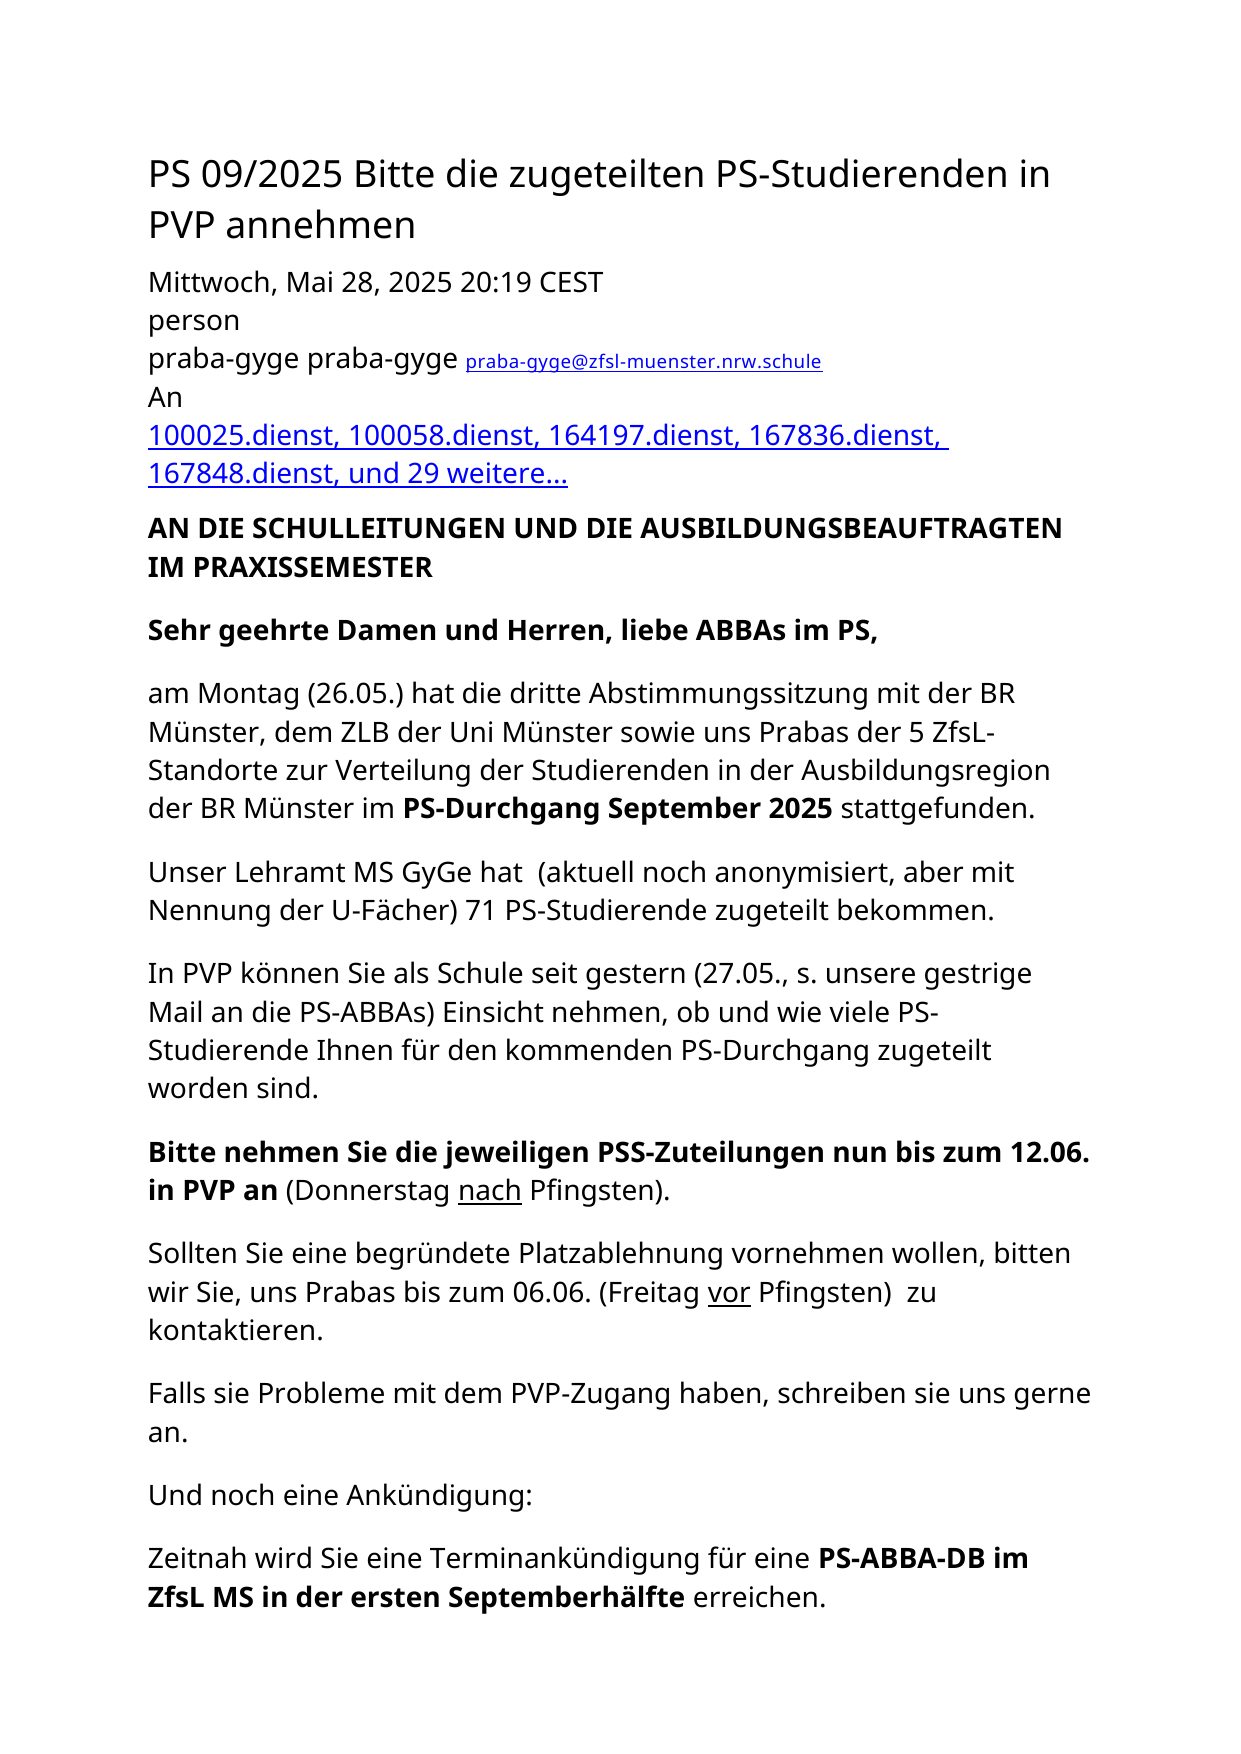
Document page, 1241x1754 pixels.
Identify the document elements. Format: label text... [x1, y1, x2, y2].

text praba-gyge praba-gyge praba-gyge@zfsl-muenster.nrw.schule [148, 339, 1093, 377]
text AN DIE SCHULLEITUNGEN UND DIE AUSBILDUNGSBEAUFTRAGTEN IM PRAXISSEMESTER [148, 509, 1093, 586]
text An [148, 377, 1093, 416]
text Bitte nehmen Sie die jeweiligen PSS-Zuteilungen nun bis zum 12.06. in PVP an (Donnerstag nach Pfingsten). [148, 1132, 1093, 1209]
text am Montag (26.05.) hat die dritte Abstimmungssitzung mit der BR Münster, dem ZLB der Uni Münster sowie uns Prabas der 5 ZfsL-Standorte zur Verteilung der Studierenden in der Ausbildungsregion der BR Münster im PS-Durchgang September 2025 stattgefunden. [148, 674, 1093, 827]
text Zeitnah wird Sie eine Terminankündigung für eine PS-ABBA-DB im ZfsL MS in der ersten Septemberhälfte erreichen. [148, 1539, 1093, 1616]
text 100025.dienst, 100058.dienst, 164197.dienst, 167836.dienst, 167848.dienst, und 29 weitere... [148, 416, 1093, 492]
text PS 09/2025 Bitte die zugeteilten PS-Studierenden in PVP annehmen [148, 148, 1093, 250]
text Unser Lehramt MS GyGe hat (aktuell noch anonymisiert, aber mit Nennung der U-Fächer) 71 PS-Studierende zugeteilt bekommen. [148, 852, 1093, 929]
text Sehr geehrte Damen und Herren, liebe ABBAs im PS, [148, 611, 1093, 649]
text Falls sie Probleme mit dem PVP-Zugang haben, schreiben sie uns gerne an. [148, 1374, 1093, 1451]
text person [148, 301, 1093, 339]
text Sollten Sie eine begründete Platzablehnung vornehmen wollen, bitten wir Sie, uns Prabas bis zum 06.06. (Freitag vor Pfingsten) zu kontaktieren. [148, 1234, 1093, 1349]
text In PVP können Sie als Schule seit gestern (27.05., s. unsere gestrige Mail an die PS-ABBAs) Einsicht nehmen, ob und wie viele PS-Studierende Ihnen für den kommenden PS-Durchgang zugeteilt worden sind. [148, 954, 1093, 1107]
text Mittwoch, Mai 28, 2025 20:19 CEST [148, 262, 1093, 301]
text Und noch eine Ankündigung: [148, 1476, 1093, 1514]
